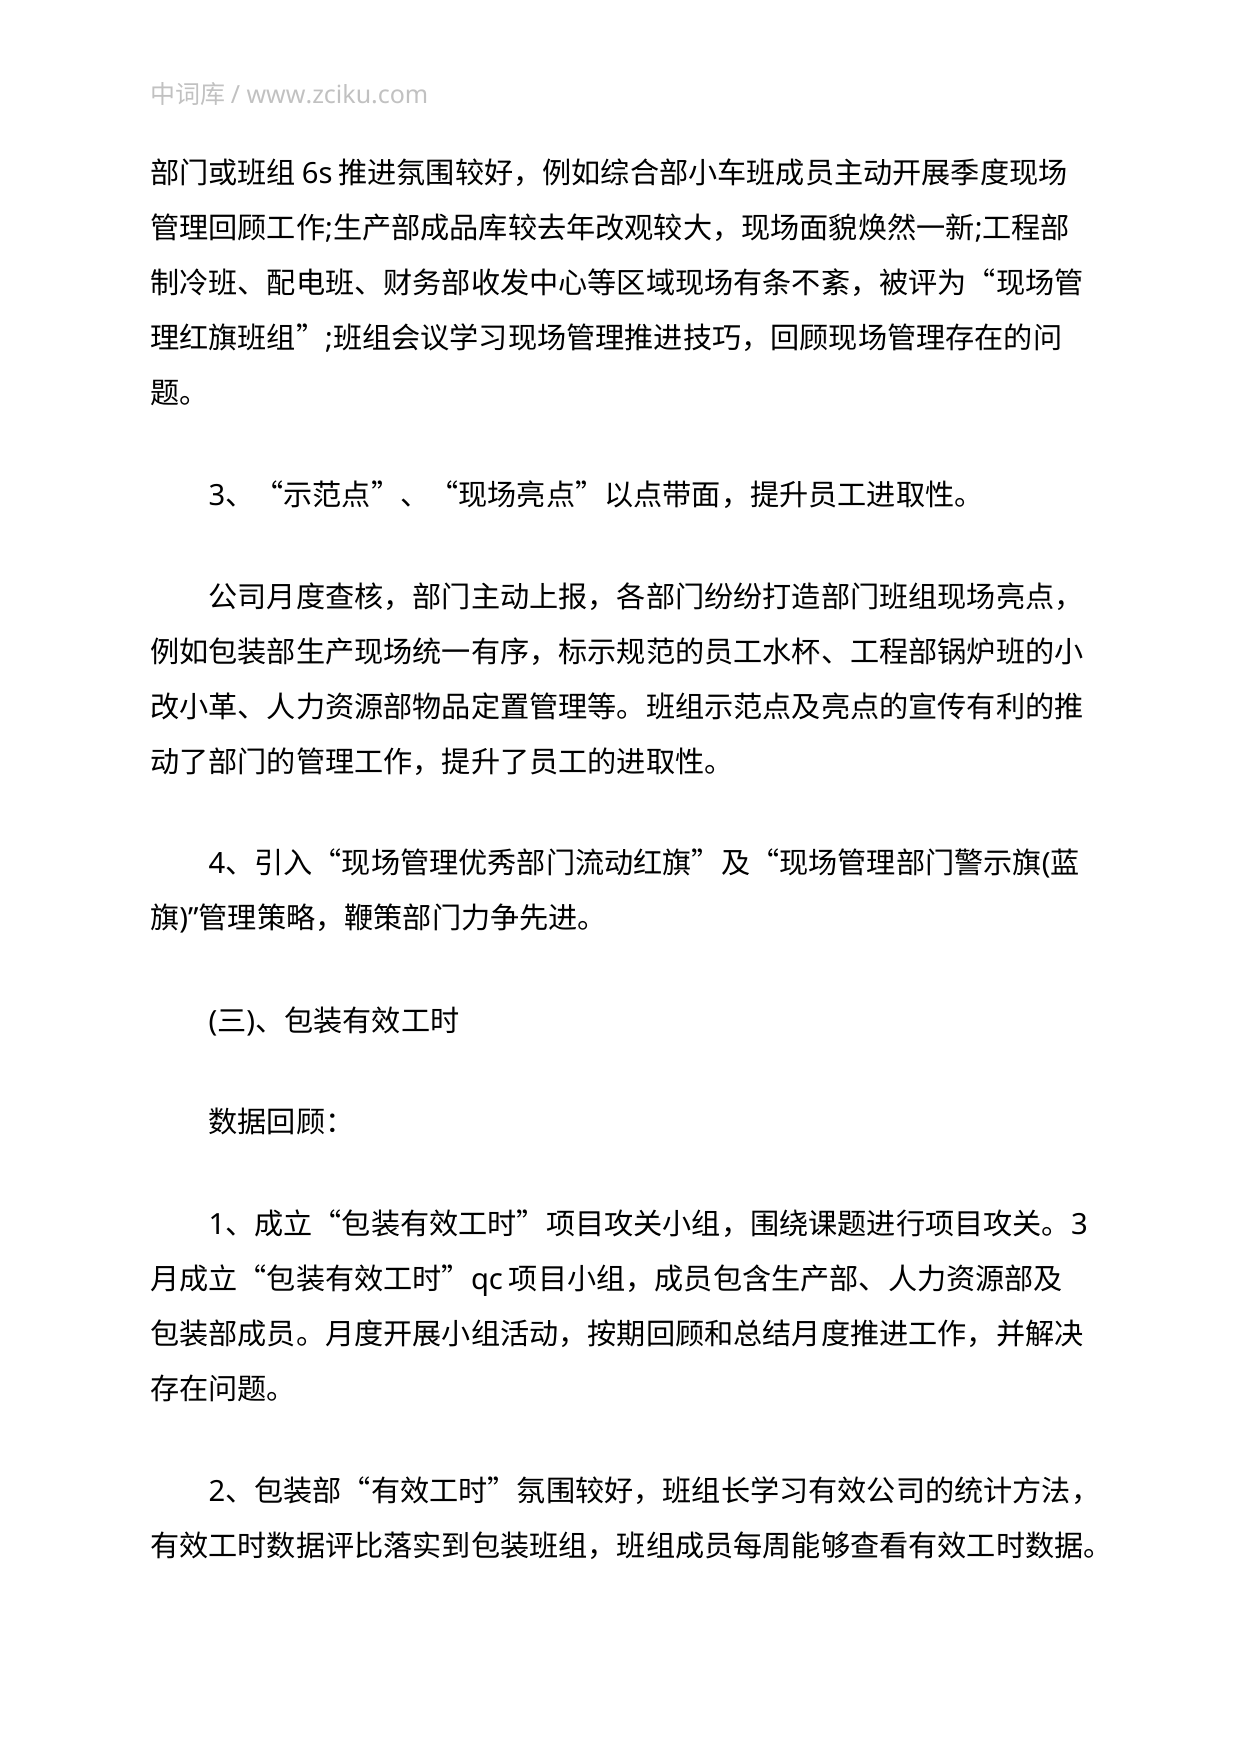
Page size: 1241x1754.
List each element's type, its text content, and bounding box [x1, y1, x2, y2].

text 公司月度查核，部门主动上报，各部门纷纷打造部门班组现场亮点，例如包装部生产现场统一有序，标示规范的员工水杯、工程部锅炉班的小改小革、人力资源部物品定置管理等。班组示范点及亮点的宣传有利的推动了部门的管理工作，提升了员工的进取性。 [150, 574, 1090, 781]
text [150, 150, 1090, 412]
text 3、“示范点”、“现场亮点”以点带面，提升员工进取性。 [150, 472, 1090, 514]
text 4、引入“现场管理优秀部门流动红旗”及“现场管理部门警示旗(蓝旗)”管理策略，鞭策部门力争先进。 [150, 840, 1090, 937]
text (三)、包装有效工时 [150, 997, 1090, 1039]
text 1、成立“包装有效工时”项目攻关小组，围绕课题进行项目攻关。3月成立“包装有效工时”qc项目小组，成员包含生产部、人力资源部及包装部成员。月度开展小组活动，按期回顾和总结月度推进工作，并解决存在问题。 [150, 1201, 1090, 1408]
text 2、包装部“有效工时”氛围较好，班组长学习有效公司的统计方法，有效工时数据评比落实到包装班组，班组成员每周能够查看有效工时数据。 [150, 1467, 1090, 1565]
text 数据回顾： [150, 1099, 1090, 1141]
